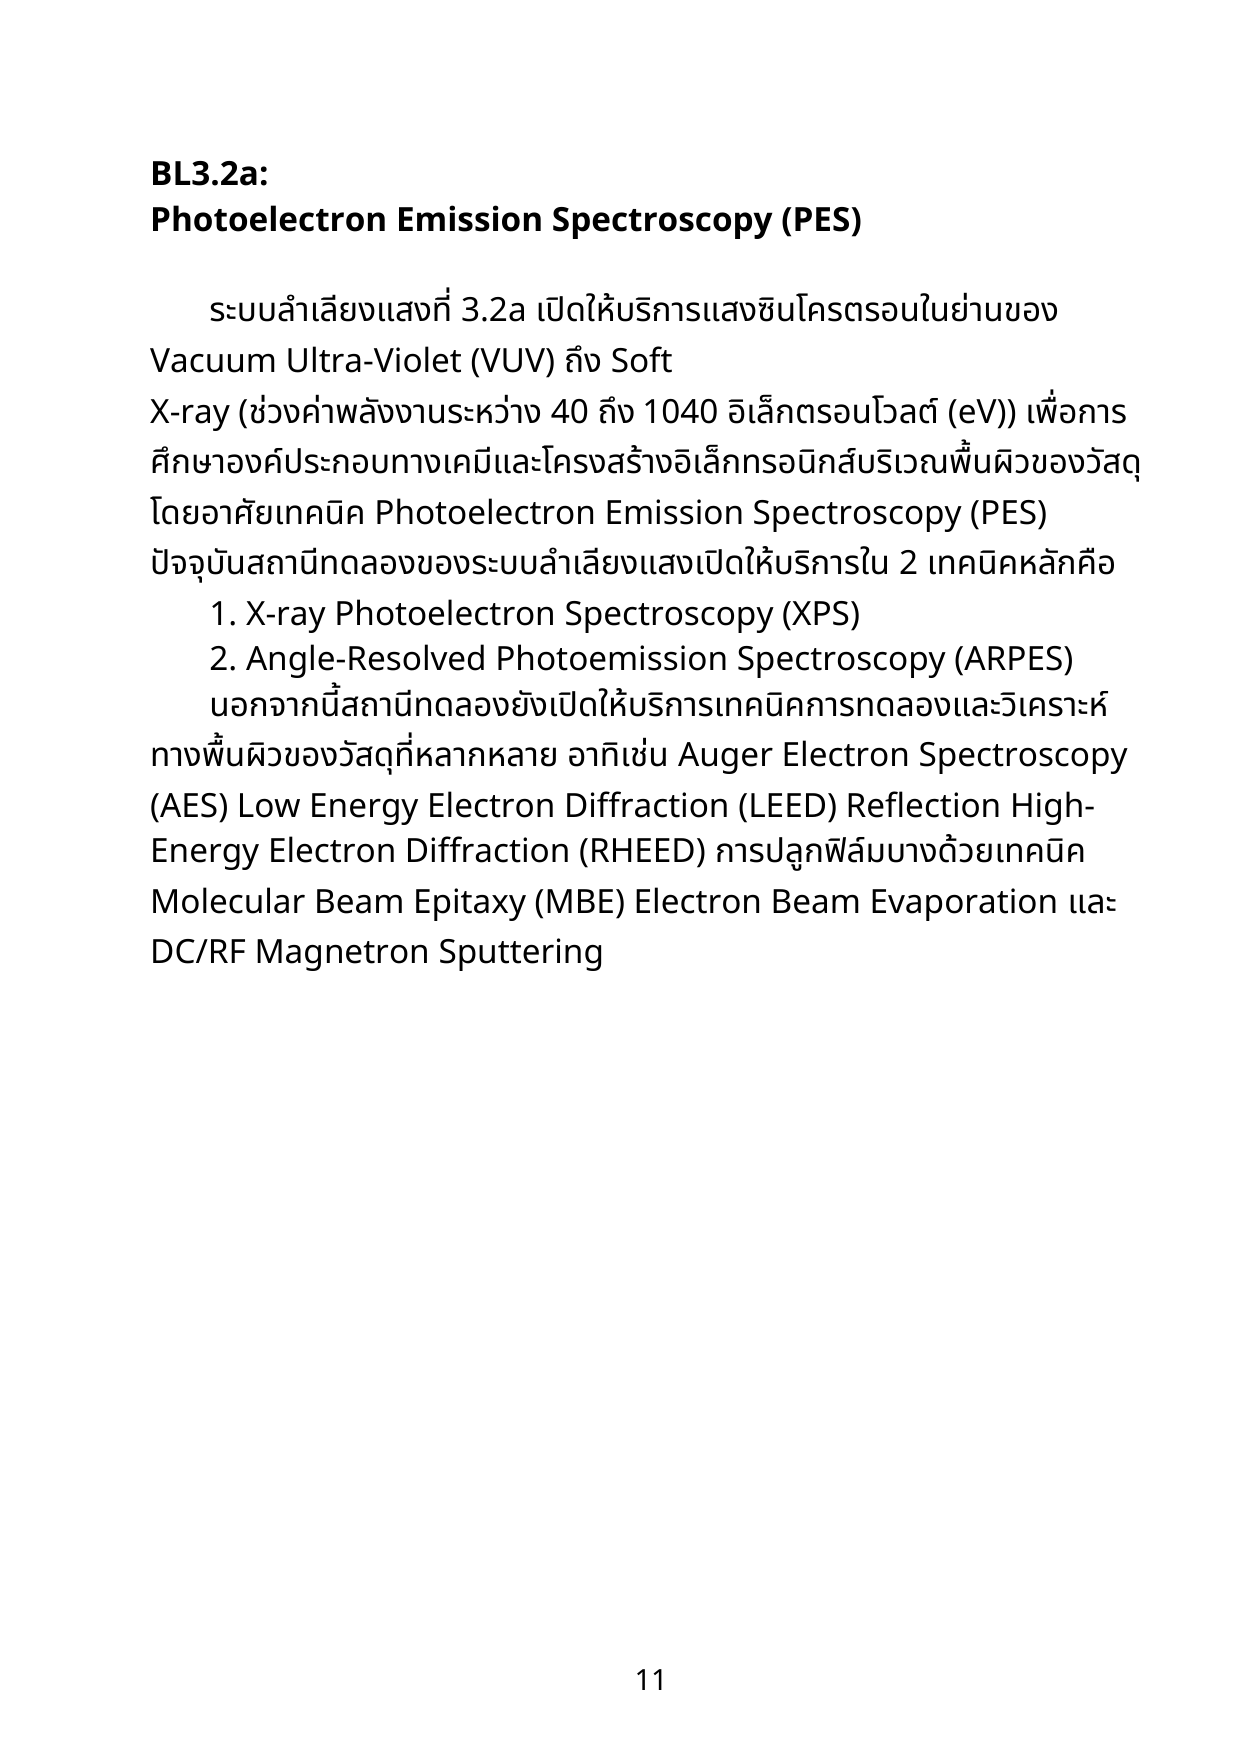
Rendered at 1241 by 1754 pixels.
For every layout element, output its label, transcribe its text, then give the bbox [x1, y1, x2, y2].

text Photoelectron Emission Spectroscopy (PES) [150, 195, 1152, 241]
text 1. X-ray Photoelectron Spectroscopy (XPS) [209, 590, 1152, 635]
text นอกจากนี้สถานีทดลองยังเปิดให้บริการเทคนิคการทดลองและวิเคราะห์ทางพื้นผิวของวัสดุที่หลากหลาย อาทิเช่น Auger Electron Spectroscopy (AES) Low Energy Electron Diffraction (LEED) Reflection High-Energy Electron Diffraction (RHEED) การปลูกฟิล์มบางด้วยเทคนิค Molecular Beam Epitaxy (MBE) Electron Beam Evaporation และ DC/RF Magnetron Sputtering [150, 681, 1152, 974]
text 2. Angle-Resolved Photoemission Spectroscopy (ARPES) [209, 635, 1152, 681]
text BL3.2a: [150, 150, 1152, 195]
text ระบบลำเลียงแสงที่ 3.2a เปิดให้บริการแสงซินโครตรอนในย่านของ Vacuum Ultra-Violet (VUV) ถึง Soft X-ray (ช่วงค่าพลังงานระหว่าง 40 ถึง1040 อิเล็กตรอนโวลต์ (eV)) เพื่อการศึกษาองค์ประกอบทางเคมีและโครงสร้างอิเล็กทรอนิกส์บริเวณพื้นผิวของวัสดุโดยอาศัยเทคนิค Photoelectron Emission Spectroscopy (PES) ปัจจุบันสถานีทดลองของระบบลำเลียงแสงเปิดให้บริการใน 2 เทคนิคหลักคือ [150, 286, 1152, 590]
